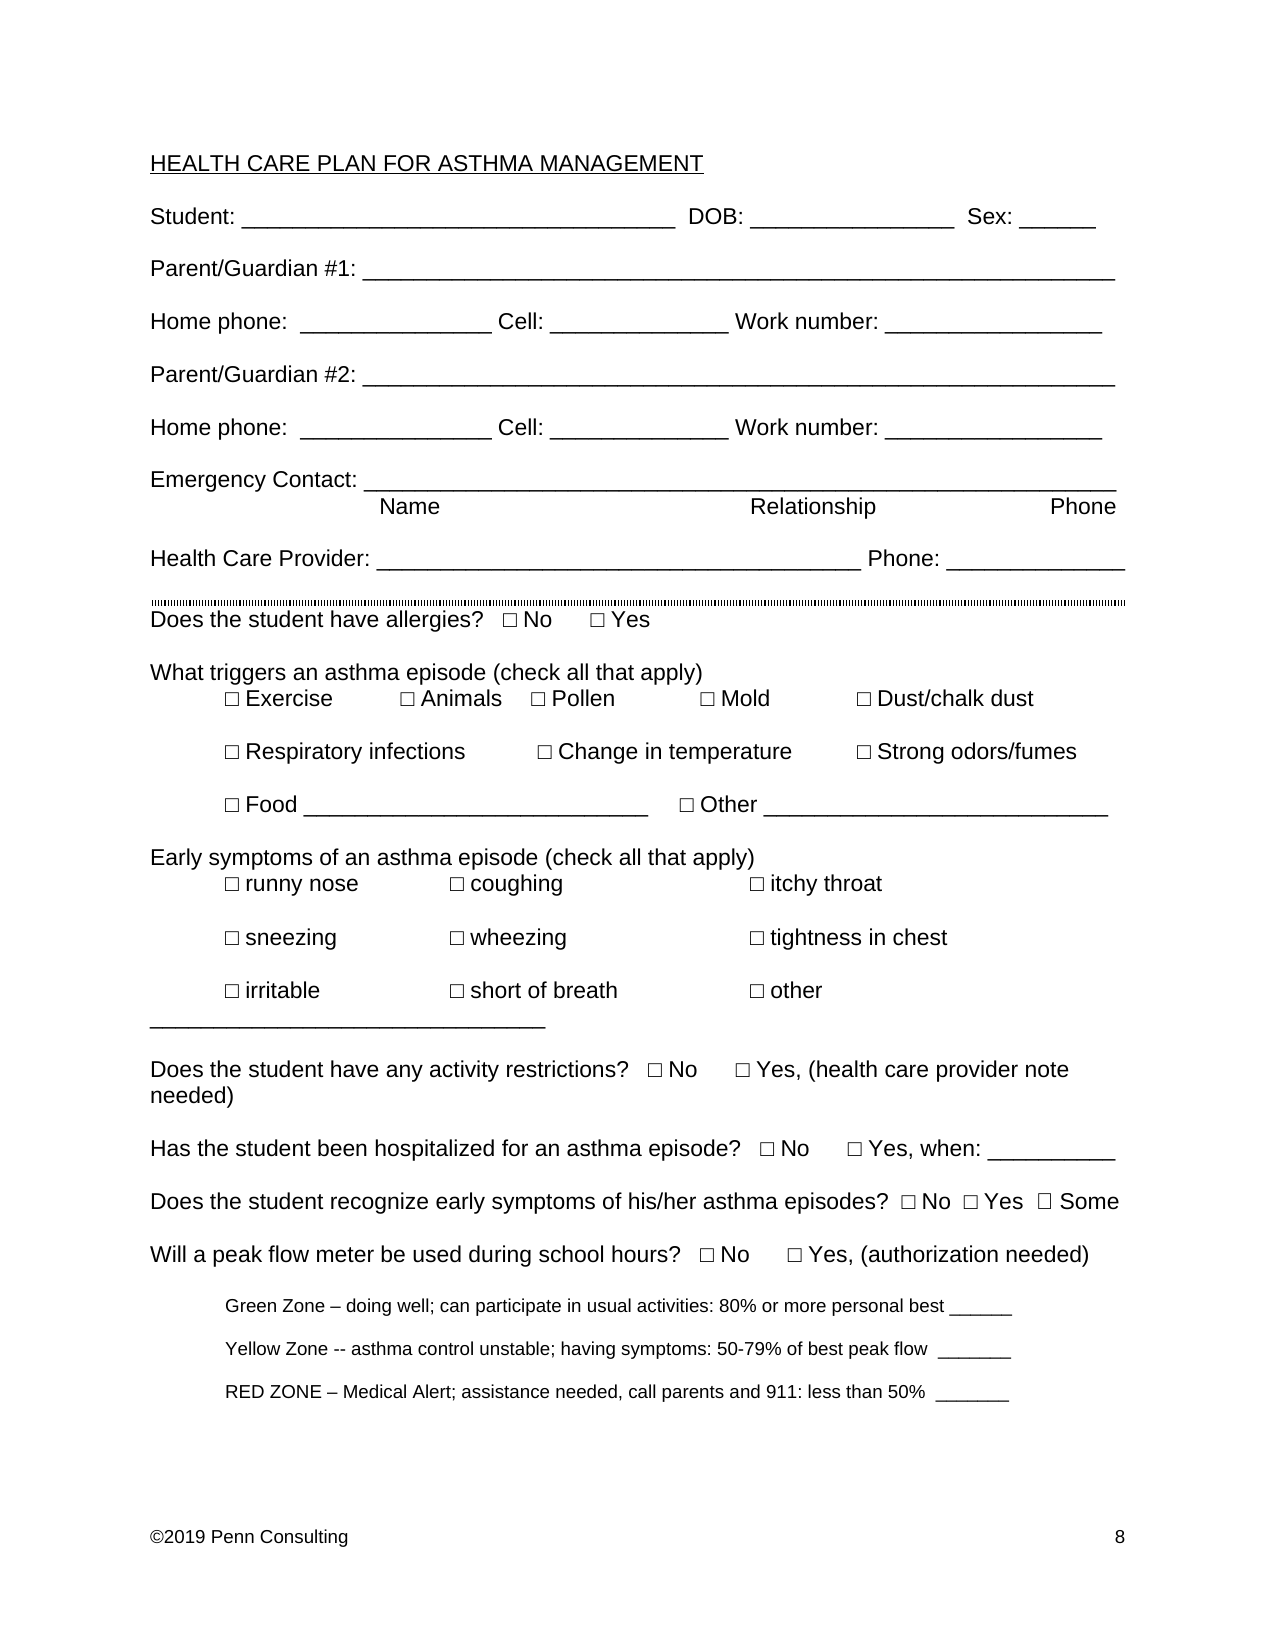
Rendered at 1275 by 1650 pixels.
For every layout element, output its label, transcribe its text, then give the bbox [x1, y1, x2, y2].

text Parent/Guardian #1: ___________________________________________________________ [150, 255, 1125, 282]
text □ Food ___________________________ □ Other ___________________________ [150, 791, 1125, 817]
text Early symptoms of an asthma episode (check all that apply) [150, 843, 1125, 870]
text Does the student have any activity restrictions? □ No □ Yes, (health care provider note needed) [150, 1056, 1125, 1109]
text □ irritable □ short of breath □ other _______________________________ [150, 977, 1125, 1030]
text □ sneezing □ wheezing □ tightness in chest [150, 924, 1125, 951]
text Home phone: _______________ Cell: ______________ Work number: _________________ [150, 308, 1125, 334]
text Will a peak flow meter be used during school hours? □ No □ Yes, (authorization needed) [150, 1241, 1125, 1267]
text □ Exercise □ Animals □ Pollen □ Mold □ Dust/chalk dust [150, 685, 1125, 712]
text Yellow Zone -- asthma control unstable; having symptoms: 50-79% of best peak flow _______ [150, 1338, 1125, 1359]
text What triggers an asthma episode (check all that apply) [150, 659, 1125, 685]
text RED ZONE – Medical Alert; assistance needed, call parents and 911: less than 50% _______ [150, 1381, 1125, 1403]
text □ runny nose □ coughing □ itchy throat [150, 870, 1125, 896]
text Health Care Provider: ______________________________________ Phone: ______________ [150, 545, 1125, 572]
text Home phone: _______________ Cell: ______________ Work number: _________________ [150, 413, 1125, 440]
text □ Respiratory infections □ Change in temperature □ Strong odors/fumes [150, 738, 1125, 764]
text Student: __________________________________ DOB: ________________ Sex: ______ [150, 203, 1125, 229]
text Green Zone – doing well; can participate in usual activities: 80% or more personal best ______ [150, 1295, 1125, 1316]
text Emergency Contact: ___________________________________________________________ [150, 466, 1125, 493]
text Does the student have allergies? □ No □ Yes [150, 606, 1125, 633]
text Has the student been hospitalized for an asthma episode? □ No □ Yes, when: __________ [150, 1135, 1125, 1161]
text Does the student recognize early symptoms of his/her asthma episodes? □ No □ Yes  Some [150, 1188, 1125, 1214]
text Name Relationship Phone [150, 493, 1125, 519]
text Parent/Guardian #2: ___________________________________________________________ [150, 361, 1125, 387]
text HEALTH CARE PLAN FOR ASTHMA MANAGEMENT [150, 150, 1125, 176]
